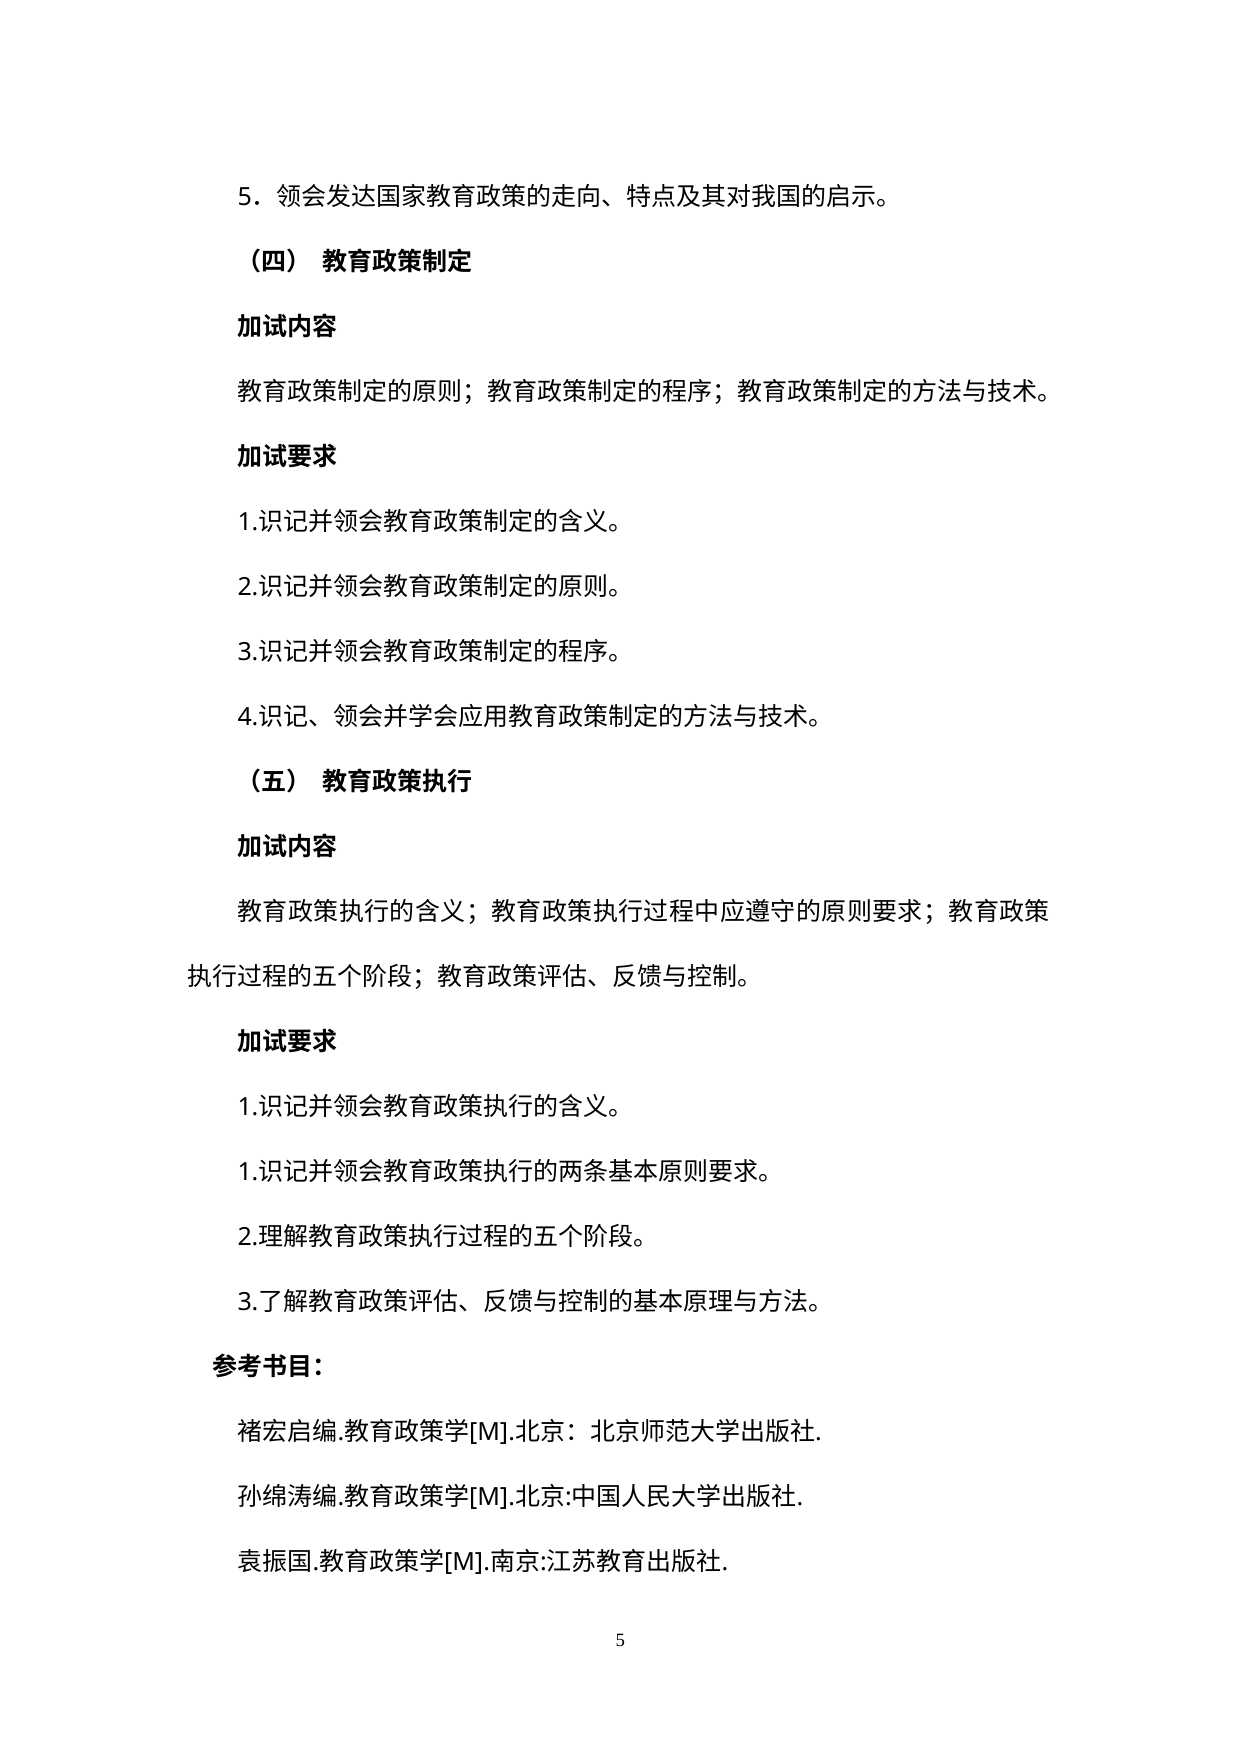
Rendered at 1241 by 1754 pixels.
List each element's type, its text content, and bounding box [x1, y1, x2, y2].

text 孙绵涛编.教育政策学[M].北京:中国人民大学出版社. [187, 1462, 1053, 1527]
text 加试内容 [187, 292, 1053, 357]
text 5．领会发达国家教育政策的走向、特点及其对我国的启示。 [187, 162, 1053, 227]
text 1.识记并领会教育政策执行的含义。 [187, 1072, 1053, 1137]
text （四） 教育政策制定 [187, 227, 1053, 292]
text 加试要求 [187, 422, 1053, 487]
text 教育政策制定的原则；教育政策制定的程序；教育政策制定的方法与技术。 [187, 357, 1053, 422]
text 参考书目： [187, 1332, 1053, 1397]
text 袁振国.教育政策学[M].南京:江苏教育出版社. [187, 1527, 1053, 1592]
text 3.识记并领会教育政策制定的程序。 [187, 617, 1053, 682]
text 教育政策执行的含义；教育政策执行过程中应遵守的原则要求；教育政策执行过程的五个阶段；教育政策评估、反馈与控制。 [187, 877, 1053, 1007]
text 1.识记并领会教育政策执行的两条基本原则要求。 [187, 1137, 1053, 1202]
text 褚宏启编.教育政策学[M].北京：北京师范大学出版社. [187, 1397, 1053, 1462]
text （五） 教育政策执行 [187, 747, 1053, 812]
text 3.了解教育政策评估、反馈与控制的基本原理与方法。 [187, 1267, 1053, 1332]
text 2.理解教育政策执行过程的五个阶段。 [187, 1202, 1053, 1267]
text 4.识记、领会并学会应用教育政策制定的方法与技术。 [187, 682, 1053, 747]
text 加试要求 [187, 1007, 1053, 1072]
text 1.识记并领会教育政策制定的含义。 [187, 487, 1053, 552]
text 加试内容 [187, 812, 1053, 877]
text 2.识记并领会教育政策制定的原则。 [187, 552, 1053, 617]
